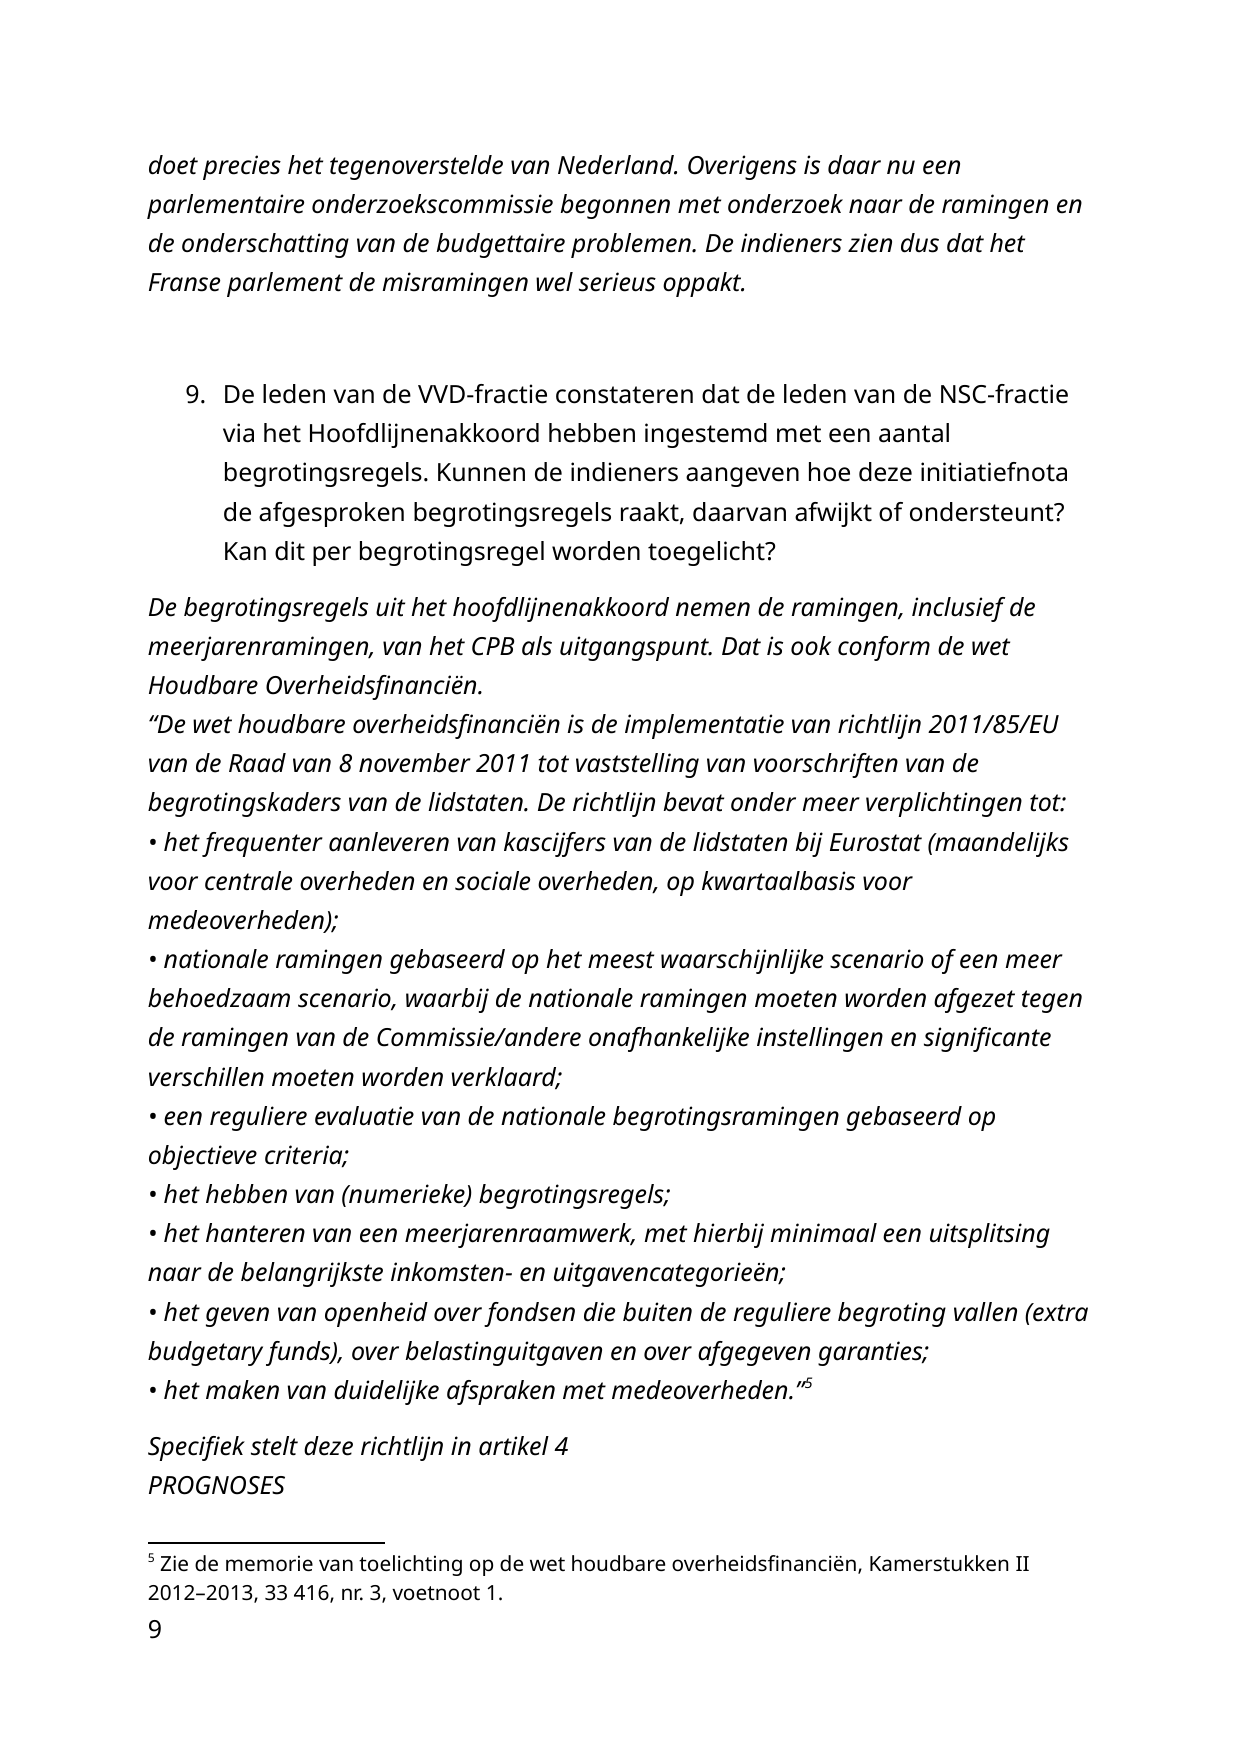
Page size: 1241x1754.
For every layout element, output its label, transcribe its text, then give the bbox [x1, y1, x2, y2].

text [148, 148, 1093, 299]
list De leden van de VVD-fractie constateren dat de leden van de NSC-fractie via het Hoofdlijnenakkoord hebben ingestemd met een aantal begrotingsregels. Kunnen de indieners aangeven hoe deze initiatiefnota de afgesproken begrotingsregels raakt, daarvan afwijkt of ondersteunt? Kan dit per begrotingsregel worden toegelicht? [185, 377, 1093, 567]
text De begrotingsregels uit het hoofdlijnenakkoord nemen de ramingen, inclusief de meerjarenramingen, van het CPB als uitgangspunt. Dat is ook conform de wet Houdbare Overheidsfinanciën. “De wet houdbare overheidsfinanciën is de implementatie van richtlijn 2011/85/EU van de Raad van 8 november 2011 tot vaststelling van voorschriften van de begrotingskaders van de lidstaten. De richtlijn bevat onder meer verplichtingen tot: • het frequenter aanleveren van kascijfers van de lidstaten bij Eurostat (maandelijks voor centrale overheden en sociale overheden, op kwartaalbasis voor medeoverheden); • nationale ramingen gebaseerd op het meest waarschijnlijke scenario of een meer behoedzaam scenario, waarbij de nationale ramingen moeten worden afgezet tegen de ramingen van de Commissie/andere onafhankelijke instellingen en significante verschillen moeten worden verklaard; • een reguliere evaluatie van de nationale begrotingsramingen gebaseerd op objectieve criteria; • het hebben van (numerieke) begrotingsregels; • het hanteren van een meerjarenraamwerk, met hierbij minimaal een uitsplitsing naar de belangrijkste inkomsten- en uitgavencategorieën; • het geven van openheid over fondsen die buiten de reguliere begroting vallen (extra budgetary funds), over belastinguitgaven en over afgegeven garanties; • het maken van duidelijke afspraken met medeoverheden.” [148, 589, 1093, 1407]
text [148, 1428, 1093, 1502]
